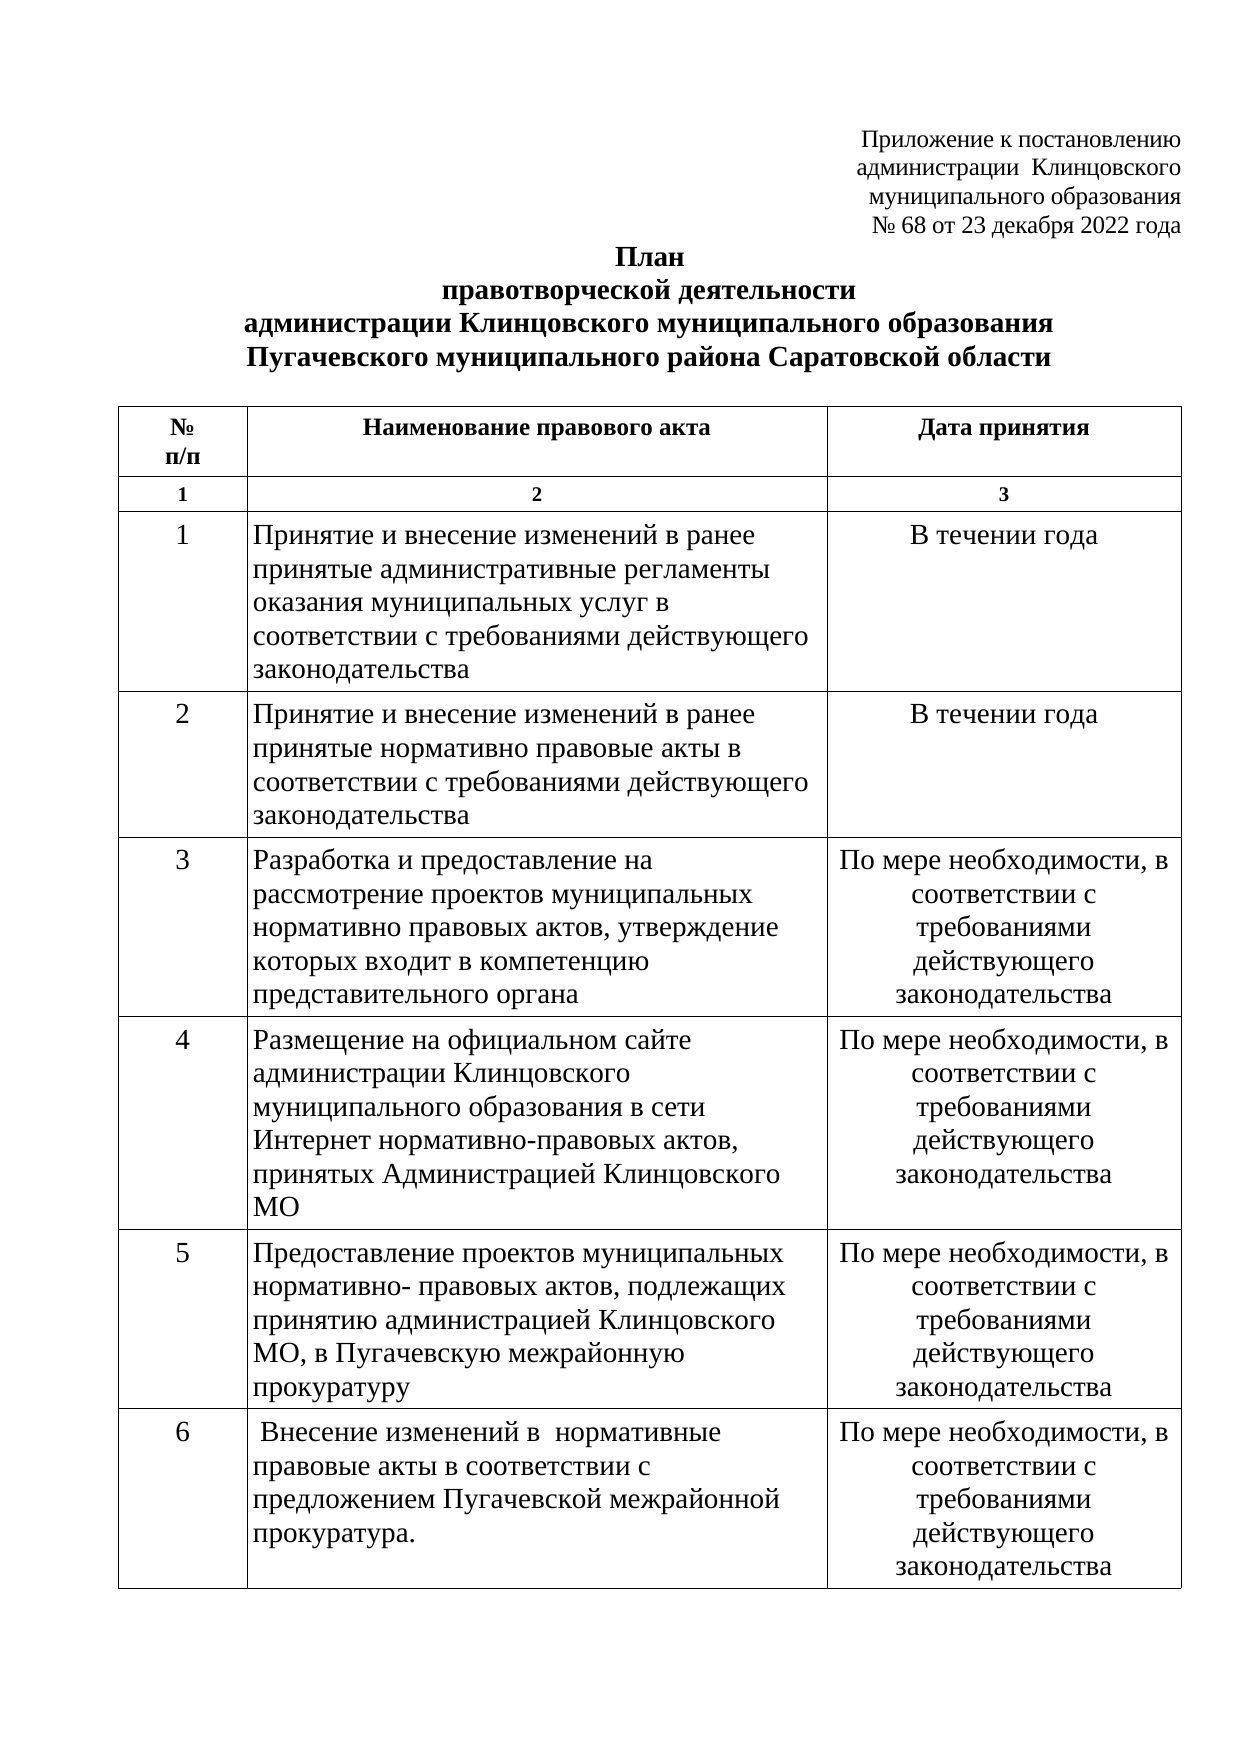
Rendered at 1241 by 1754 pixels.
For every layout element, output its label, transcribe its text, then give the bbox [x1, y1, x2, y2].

table_cell 3 [119, 838, 247, 1016]
table_cell Принятие и внесение изменений в ранее принятые административные регламенты оказания муниципальных услуг в соответствии с требованиями действующего законодательства [248, 512, 827, 691]
text № 68 от 23 декабря 2022 года [118, 210, 1181, 239]
table_cell 3 [828, 477, 1181, 511]
table_cell 6 [119, 1409, 247, 1588]
table_header № п/п [119, 407, 247, 476]
table_cell 1 [119, 477, 247, 511]
table_cell По мере необходимости, в соответствии с требованиями действующего законодательства [828, 1230, 1181, 1408]
table_cell Размещение на официальном сайте администрации Клинцовского муниципального образования в сети Интернет нормативно-правовых актов, принятых Администрацией Клинцовского МО [248, 1017, 827, 1229]
table_header Дата принятия [828, 407, 1181, 476]
table_cell В течении года [828, 692, 1181, 837]
table_cell Принятие и внесение изменений в ранее принятые нормативно правовые акты в соответствии с требованиями действующего законодательства [248, 692, 827, 837]
text План [118, 239, 1181, 272]
table_cell Предоставление проектов муниципальных нормативно- правовых актов, подлежащих принятию администрацией Клинцовского МО, в Пугачевскую межрайонную прокуратуру [248, 1230, 827, 1408]
text администрации Клинцовского [118, 152, 1181, 181]
table_header Наименование правового акта [248, 407, 827, 476]
table_cell По мере необходимости, в соответствии с требованиями действующего законодательства [828, 838, 1181, 1016]
text администрации Клинцовского муниципального образования [119, 306, 1179, 339]
table_cell В течении года [828, 512, 1181, 691]
text Пугачевского муниципального района Саратовской области [119, 339, 1179, 373]
text муниципального образования [118, 181, 1181, 210]
table_cell 4 [119, 1017, 247, 1229]
text правотворческой деятельности [119, 272, 1179, 306]
table_cell По мере необходимости, в соответствии с требованиями действующего законодательства [828, 1409, 1181, 1588]
table_cell 2 [119, 692, 247, 837]
table_cell 1 [119, 512, 247, 691]
table_cell 5 [119, 1230, 247, 1408]
text Приложение к постановлению [118, 124, 1181, 152]
table_cell По мере необходимости, в соответствии с требованиями действующего законодательства [828, 1017, 1181, 1229]
table_cell Внесение изменений в нормативные правовые акты в соответствии с предложением Пугачевской межрайонной прокуратура. [248, 1409, 827, 1588]
table_cell Разработка и предоставление на рассмотрение проектов муниципальных нормативно правовых актов, утверждение которых входит в компетенцию представительного органа [248, 838, 827, 1016]
table_cell 2 [248, 477, 827, 511]
